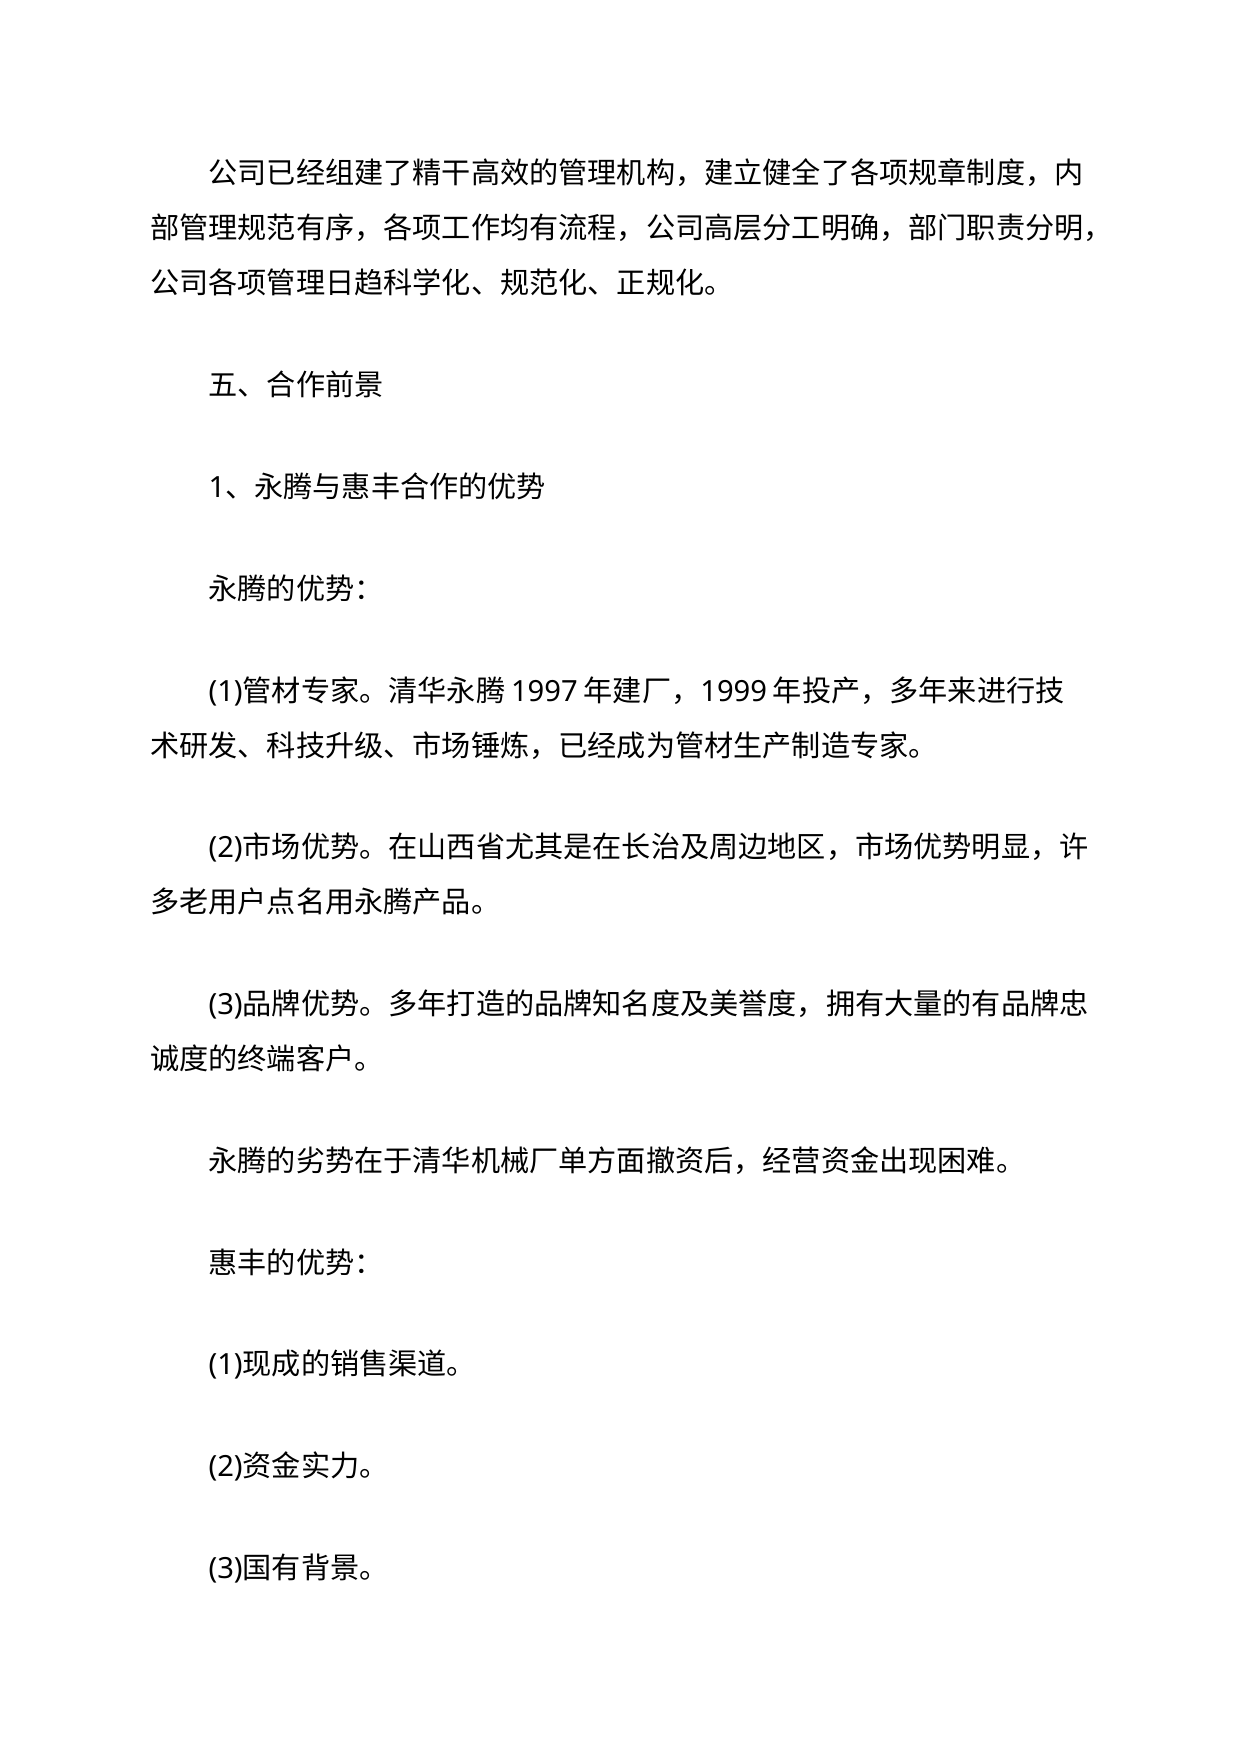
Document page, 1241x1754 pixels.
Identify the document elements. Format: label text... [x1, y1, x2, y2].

text (2)资金实力。 [150, 1443, 1090, 1485]
text (3)品牌优势。多年打造的品牌知名度及美誉度，拥有大量的有品牌忠诚度的终端客户。 [150, 981, 1090, 1078]
text (1)管材专家。清华永腾1997年建厂，1999年投产，多年来进行技术研发、科技升级、市场锤炼，已经成为管材生产制造专家。 [150, 667, 1090, 764]
text 1、永腾与惠丰合作的优势 [150, 463, 1090, 506]
text 公司已经组建了精干高效的管理机构，建立健全了各项规章制度，内部管理规范有序，各项工作均有流程，公司高层分工明确，部门职责分明，公司各项管理日趋科学化、规范化、正规化。 [150, 150, 1090, 302]
text 永腾的劣势在于清华机械厂单方面撤资后，经营资金出现困难。 [150, 1137, 1090, 1180]
text (2)市场优势。在山西省尤其是在长治及周边地区，市场优势明显，许多老用户点名用永腾产品。 [150, 824, 1090, 921]
text 惠丰的优势： [150, 1239, 1090, 1281]
text (1)现成的销售渠道。 [150, 1341, 1090, 1383]
text 永腾的优势： [150, 565, 1090, 608]
text 五、合作前景 [150, 362, 1090, 404]
text (3)国有背景。 [150, 1545, 1090, 1587]
